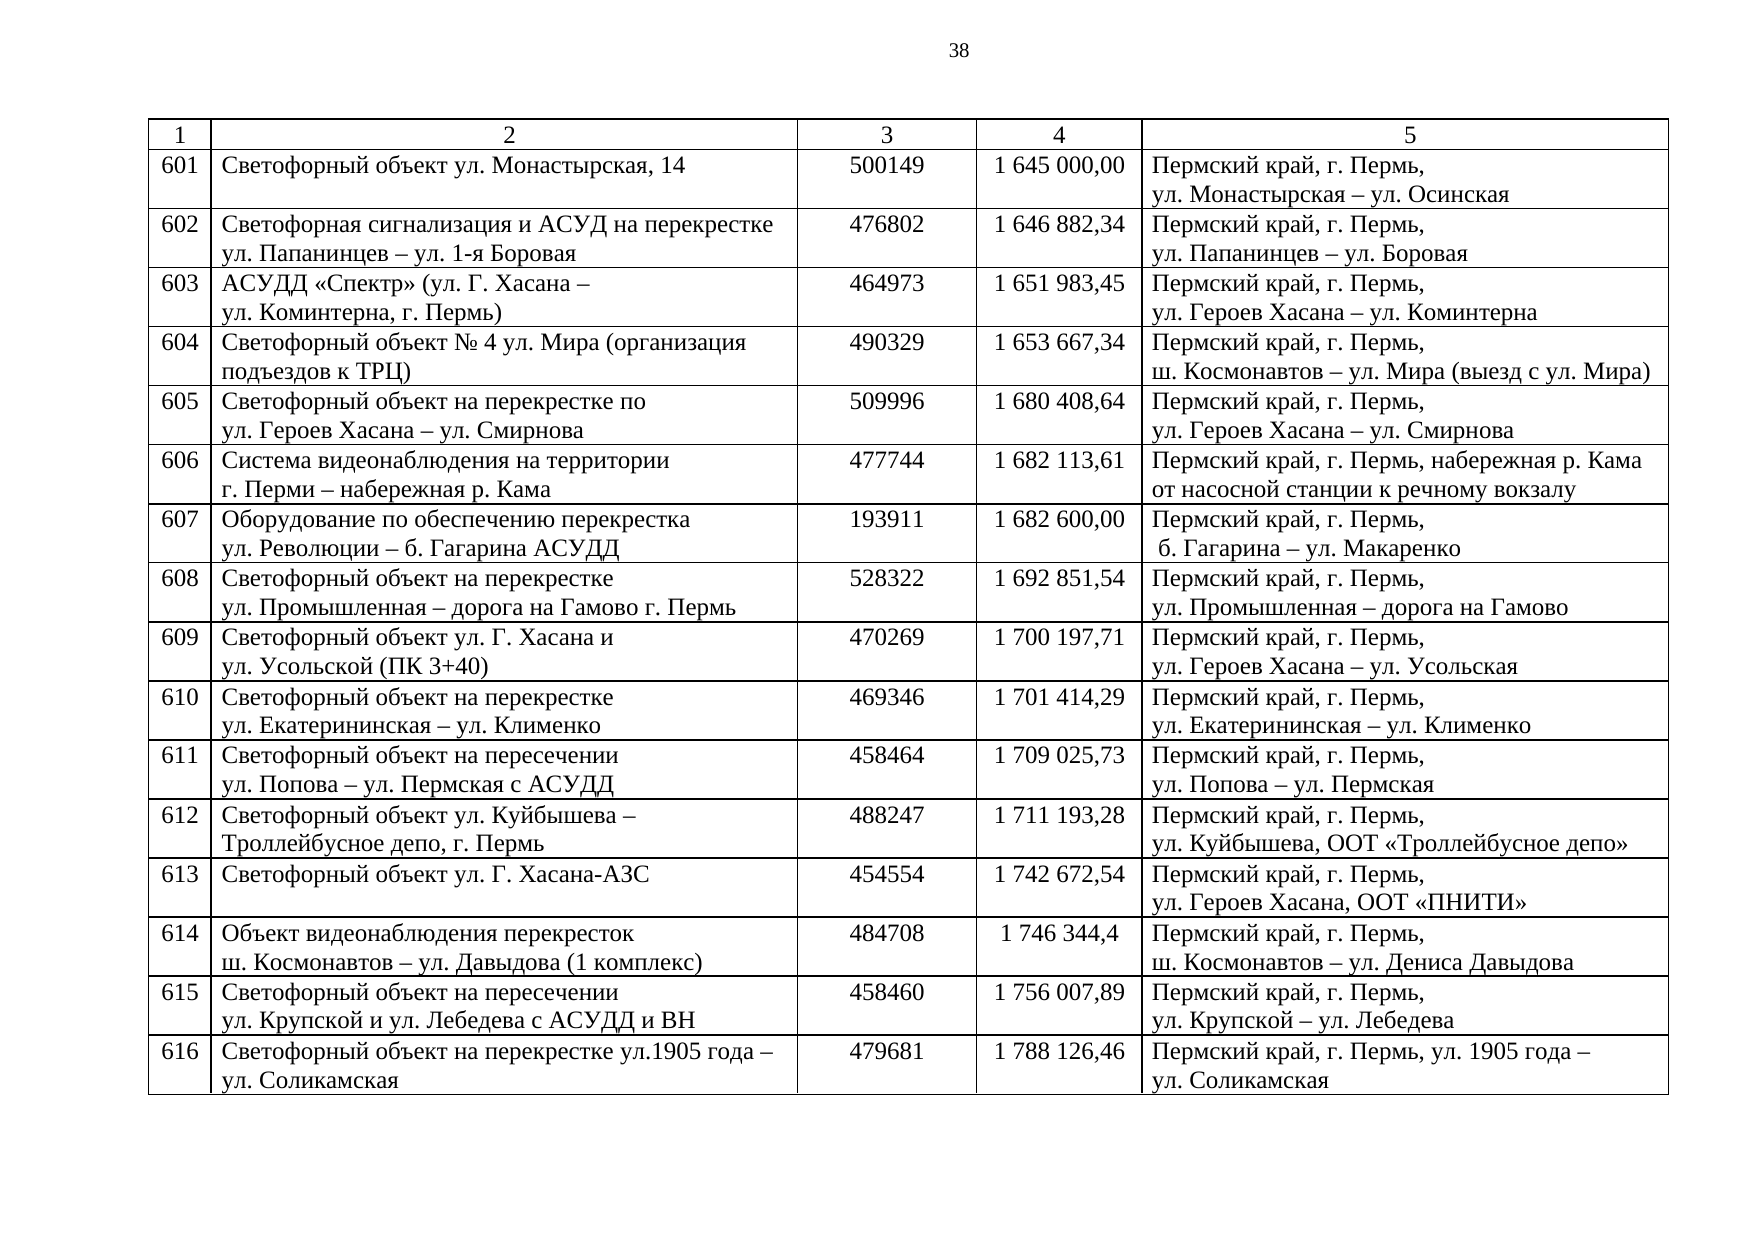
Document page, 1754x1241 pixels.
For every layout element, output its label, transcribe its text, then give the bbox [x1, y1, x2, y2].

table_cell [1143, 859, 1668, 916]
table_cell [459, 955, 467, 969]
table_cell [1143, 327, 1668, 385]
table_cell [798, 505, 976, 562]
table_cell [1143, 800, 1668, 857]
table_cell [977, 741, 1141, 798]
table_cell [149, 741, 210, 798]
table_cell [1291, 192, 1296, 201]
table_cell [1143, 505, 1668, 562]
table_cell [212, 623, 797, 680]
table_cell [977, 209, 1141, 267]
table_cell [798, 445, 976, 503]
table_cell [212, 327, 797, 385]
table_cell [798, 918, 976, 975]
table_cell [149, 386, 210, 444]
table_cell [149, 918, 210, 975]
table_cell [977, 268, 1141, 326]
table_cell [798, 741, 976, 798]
table_header 4 [977, 120, 1141, 148]
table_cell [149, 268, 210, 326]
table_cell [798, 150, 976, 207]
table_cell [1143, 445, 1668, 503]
table_header 1 [149, 120, 210, 148]
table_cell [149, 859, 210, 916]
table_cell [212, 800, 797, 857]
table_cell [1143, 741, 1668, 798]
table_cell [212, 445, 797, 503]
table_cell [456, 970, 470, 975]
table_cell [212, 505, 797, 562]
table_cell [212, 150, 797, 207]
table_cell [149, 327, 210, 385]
table_header 3 [798, 120, 976, 148]
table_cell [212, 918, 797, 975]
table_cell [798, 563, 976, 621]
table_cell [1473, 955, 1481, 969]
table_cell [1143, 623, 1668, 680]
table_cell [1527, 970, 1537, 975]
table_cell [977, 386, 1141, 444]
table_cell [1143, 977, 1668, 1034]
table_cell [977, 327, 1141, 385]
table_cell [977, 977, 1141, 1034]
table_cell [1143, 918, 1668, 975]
table_header 5 [1143, 120, 1668, 148]
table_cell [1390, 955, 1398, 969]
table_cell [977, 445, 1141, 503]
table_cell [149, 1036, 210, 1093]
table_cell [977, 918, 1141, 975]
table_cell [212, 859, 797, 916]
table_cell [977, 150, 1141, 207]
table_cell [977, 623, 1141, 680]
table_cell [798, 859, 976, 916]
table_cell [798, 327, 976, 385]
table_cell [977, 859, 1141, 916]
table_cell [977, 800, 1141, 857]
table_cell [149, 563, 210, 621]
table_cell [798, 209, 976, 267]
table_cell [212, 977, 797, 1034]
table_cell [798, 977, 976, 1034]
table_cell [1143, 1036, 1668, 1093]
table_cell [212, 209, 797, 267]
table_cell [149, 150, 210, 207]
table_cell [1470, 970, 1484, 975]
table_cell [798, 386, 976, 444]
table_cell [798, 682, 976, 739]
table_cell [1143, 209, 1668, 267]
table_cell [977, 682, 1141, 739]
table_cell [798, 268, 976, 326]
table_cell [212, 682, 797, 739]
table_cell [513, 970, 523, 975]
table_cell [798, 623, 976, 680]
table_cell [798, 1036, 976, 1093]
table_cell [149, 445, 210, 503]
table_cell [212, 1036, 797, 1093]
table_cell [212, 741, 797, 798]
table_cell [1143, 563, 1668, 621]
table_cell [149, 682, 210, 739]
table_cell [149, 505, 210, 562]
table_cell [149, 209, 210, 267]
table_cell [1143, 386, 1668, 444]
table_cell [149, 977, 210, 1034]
table_header 2 [212, 120, 797, 148]
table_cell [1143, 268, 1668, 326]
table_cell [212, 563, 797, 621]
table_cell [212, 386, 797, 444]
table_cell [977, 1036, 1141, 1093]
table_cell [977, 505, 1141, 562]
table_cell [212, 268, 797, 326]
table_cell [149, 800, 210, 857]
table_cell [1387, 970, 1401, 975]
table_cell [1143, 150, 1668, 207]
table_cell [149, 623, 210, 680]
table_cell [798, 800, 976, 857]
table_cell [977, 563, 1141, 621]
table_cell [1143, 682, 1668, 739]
